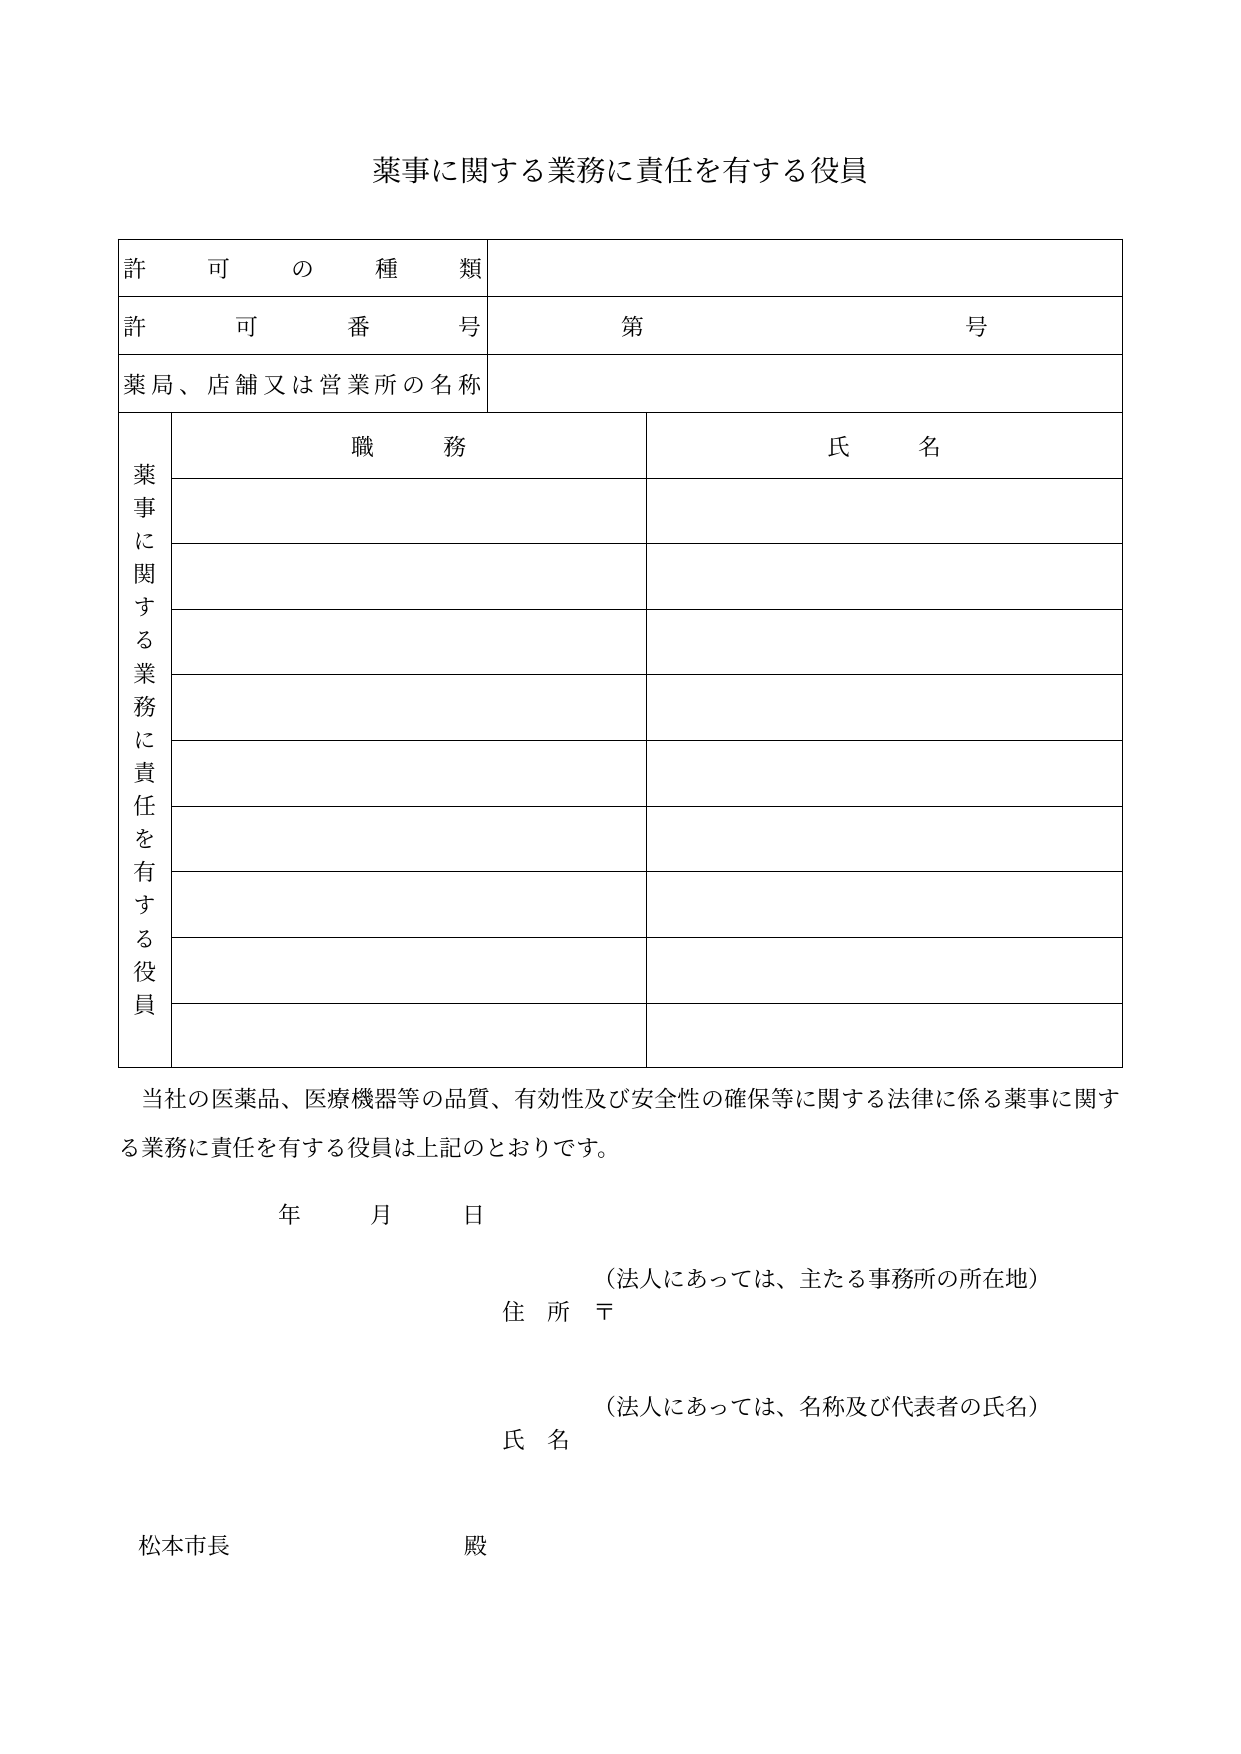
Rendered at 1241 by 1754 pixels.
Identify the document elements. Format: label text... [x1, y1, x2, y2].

table_cell [647, 807, 1122, 871]
table_cell [647, 872, 1122, 937]
text 薬事に関する業務に責任を有する役員 [118, 148, 1122, 189]
table_header 許可の種類 [119, 240, 487, 296]
table_cell [647, 610, 1122, 674]
table_cell 氏 名 [647, 413, 1122, 477]
table_cell [172, 807, 646, 871]
table_cell [172, 938, 646, 1002]
table_cell [172, 1004, 646, 1067]
table_cell 第 号 [488, 297, 1122, 354]
text 住 所 〒 [502, 1294, 1122, 1327]
table_cell [488, 355, 1122, 412]
table_cell 薬局、店舗又は営業所の名称 [119, 355, 487, 412]
table_cell [172, 741, 646, 806]
table_cell [647, 544, 1122, 609]
table_header [488, 240, 1122, 296]
table_header 殿 [251, 1515, 487, 1574]
table_cell 薬事に関する業務に責任を有する役員 [119, 413, 171, 1067]
table_cell [172, 544, 646, 609]
table_cell 許可番号 [119, 297, 487, 354]
text 当社の医薬品、医療機器等の品質、有効性及び安全性の確保等に関する法律に係る薬事に関する業務に責任を有する役員は上記のとおりです。 [118, 1068, 1122, 1166]
table_cell [647, 1004, 1122, 1067]
table_cell [172, 872, 646, 937]
table_cell 職 務 [172, 413, 646, 477]
table_cell [172, 479, 646, 543]
table_cell [172, 675, 646, 740]
table_cell [647, 741, 1122, 806]
table_cell [647, 938, 1122, 1002]
table_cell [172, 610, 646, 674]
text 年 月 日 [118, 1197, 1122, 1230]
table_cell [647, 479, 1122, 543]
text （法人にあっては、名称及び代表者の氏名） [593, 1389, 1122, 1422]
text 氏 名 [502, 1422, 1122, 1455]
text （法人にあっては、主たる事務所の所在地） [593, 1261, 1122, 1294]
table_header 松本市長 [118, 1515, 251, 1574]
table_cell [647, 675, 1122, 740]
